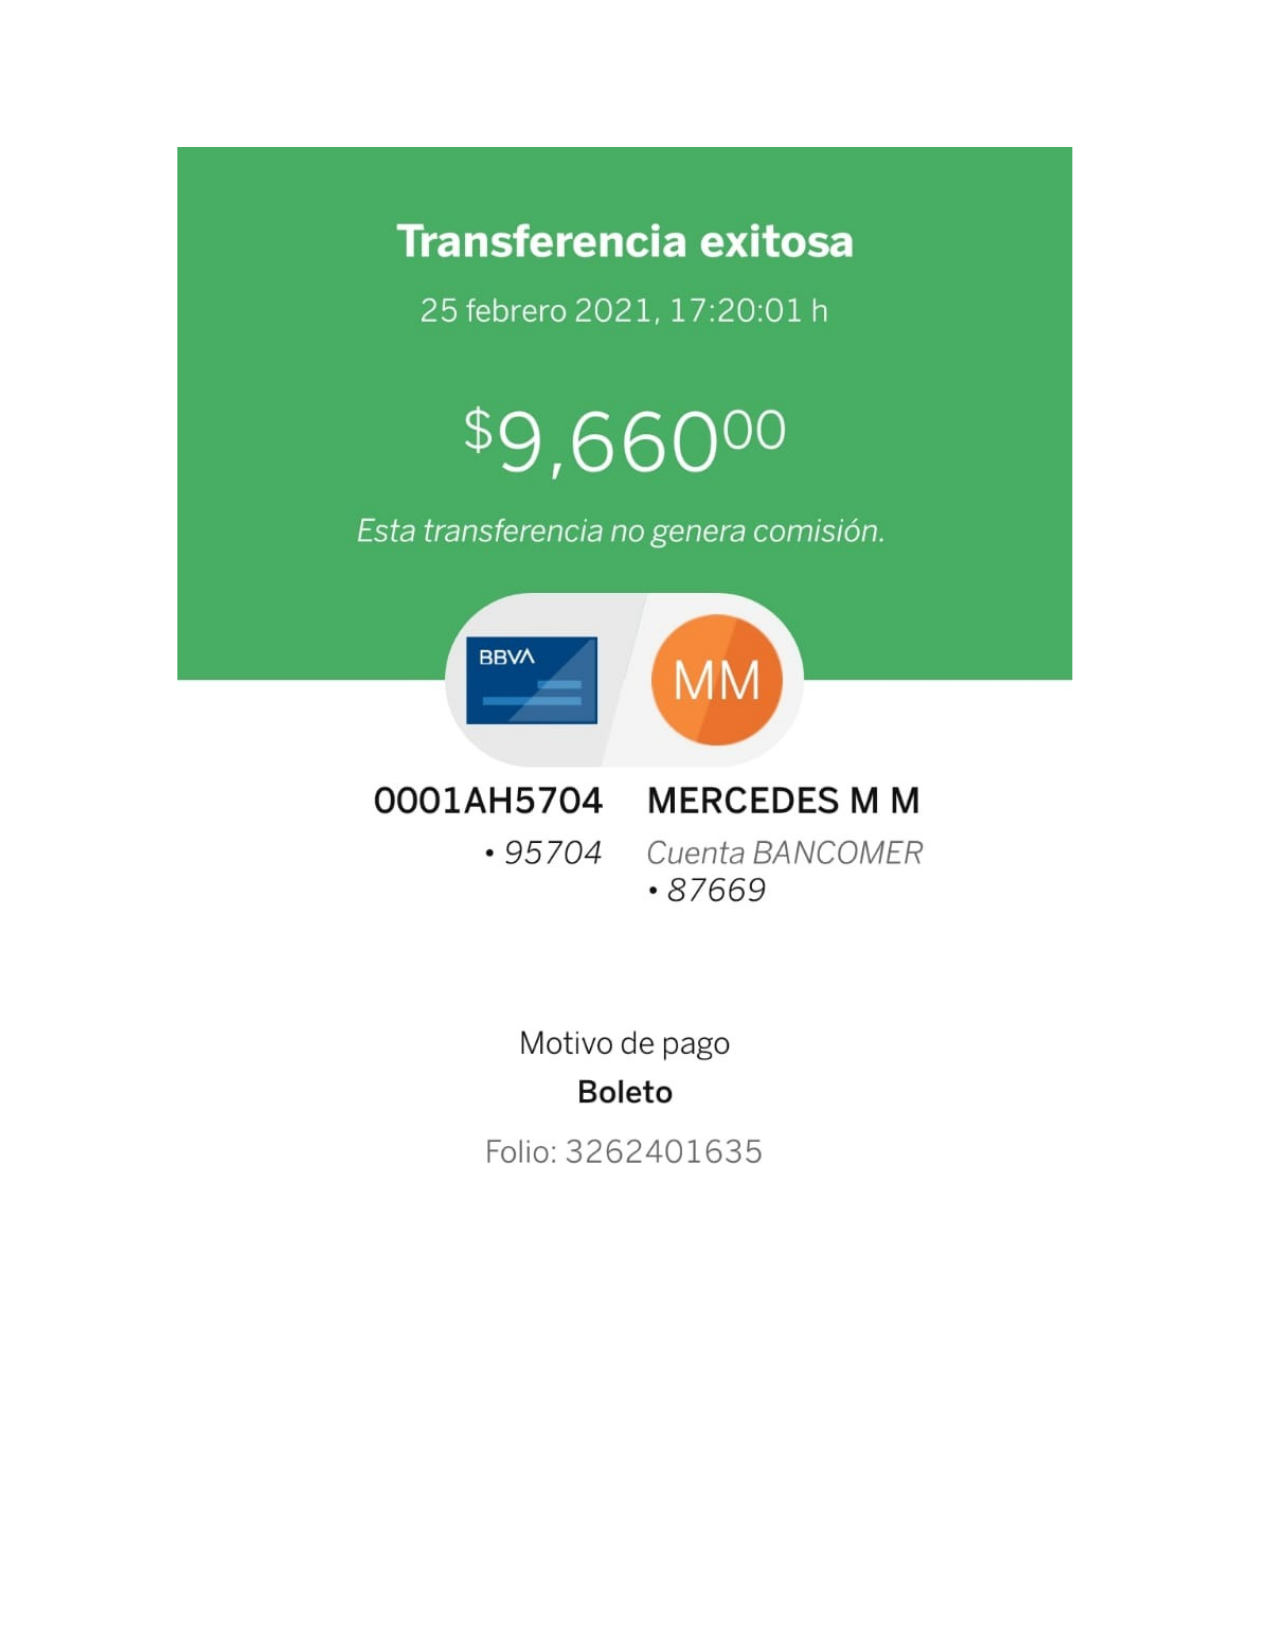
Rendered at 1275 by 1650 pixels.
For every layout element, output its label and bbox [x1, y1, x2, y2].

picture [177, 147, 1073, 1503]
